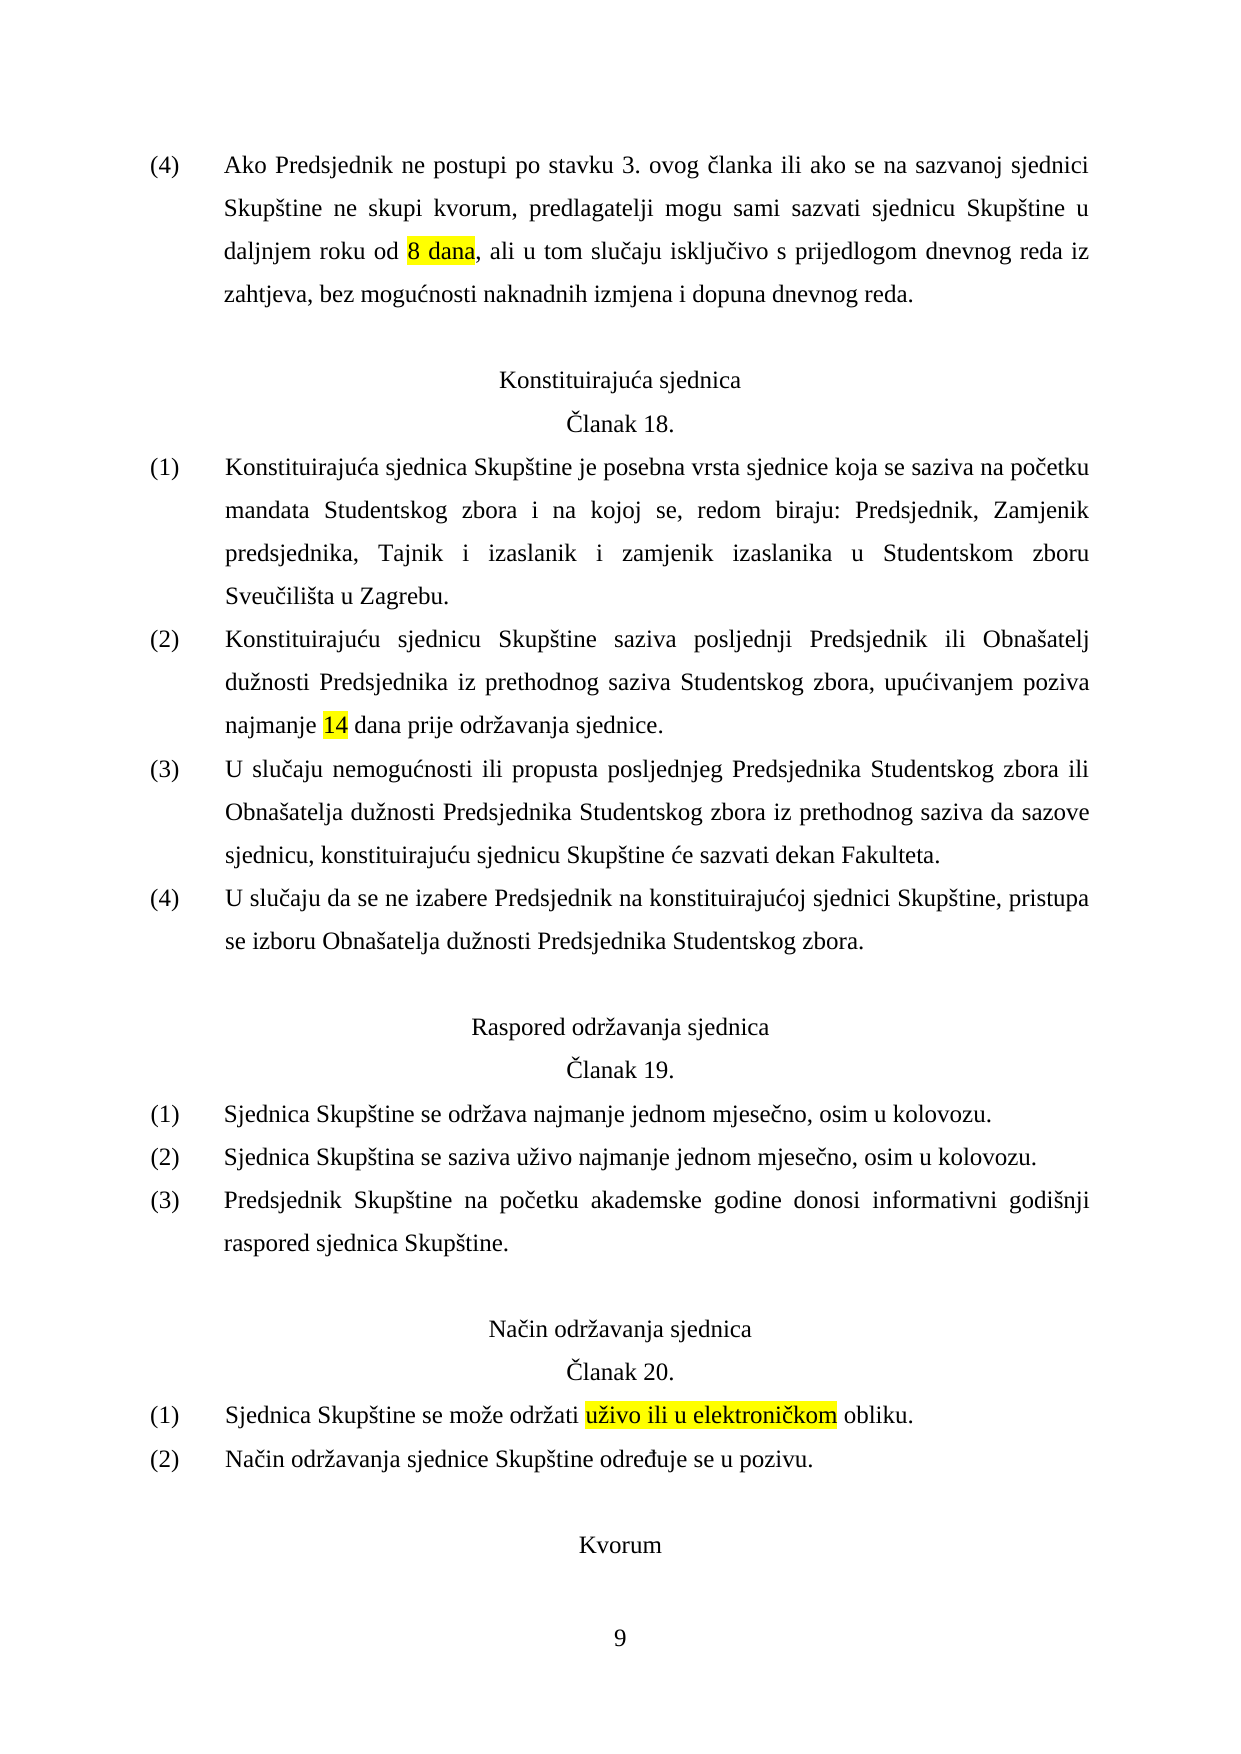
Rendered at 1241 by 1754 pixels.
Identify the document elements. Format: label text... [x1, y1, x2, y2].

text Raspored održavanja sjednica [150, 1012, 1090, 1041]
list Konstituirajuću sjednicu Skupštine saziva posljednji Predsjednik ili Obnašatelj dužnosti Predsjednika iz prethodnog saziva Studentskog zbora, upućivanjem poziva najmanje 14 dana prije održavanja sjednice. [150, 624, 1090, 739]
text Način održavanja sjednica [150, 1314, 1090, 1343]
list Sjednica Skupštine se može održati uživo ili u elektroničkom obliku. [150, 1401, 585, 1429]
text Članak 19. [150, 1056, 1090, 1084]
list Sjednica Skupština se saziva uživo najmanje jednom mjesečno, osim u kolovozu. [150, 1142, 1090, 1171]
text Konstituirajuća sjednica [150, 366, 1090, 394]
list Konstituirajuća sjednica Skupštine je posebna vrsta sjednice koja se saziva na početku mandata Studentskog zbora i na kojoj se, redom biraju: Predsjednik, Zamjenik predsjednika, Tajnik i izaslanik i zamjenik izaslanika u Studentskom zboru Sveučilišta u Zagrebu. [150, 452, 1090, 610]
list Ako Predsjednik ne postupi po stavku 3. ovog članka ili ako se na sazvanoj sjednici Skupštine ne skupi kvorum, predlagatelji mogu sami sazvati sjednicu Skupštine u daljnjem roku od 8 dana, ali u tom slučaju isključivo s prijedlogom dnevnog reda iz zahtjeva, bez mogućnosti naknadnih izmjena i dopuna dnevnog reda. [150, 150, 1090, 308]
list U slučaju da se ne izabere Predsjednik na konstituirajućoj sjednici Skupštine, pristupa se izboru Obnašatelja dužnosti Predsjednika Studentskog zbora. [150, 883, 1090, 955]
list Predsjednik Skupštine na početku akademske godine donosi informativni godišnji raspored sjednica Skupštine. [150, 1185, 1090, 1257]
list Sjednica Skupštine se održava najmanje jednom mjesečno, osim u kolovozu. [150, 1099, 1090, 1127]
list Sjednica Skupštine se može održati uživo ili u elektroničkom obliku. [837, 1401, 1090, 1429]
list Način održavanja sjednice Skupštine određuje se u pozivu. [150, 1444, 1090, 1472]
text Članak 20. [150, 1357, 1090, 1386]
list U slučaju nemogućnosti ili propusta posljednjeg Predsjednika Studentskog zbora ili Obnašatelja dužnosti Predsjednika Studentskog zbora iz prethodnog saziva da sazove sjednicu, konstituirajuću sjednicu Skupštine će sazvati dekan Fakulteta. [150, 754, 1090, 869]
text Članak 18. [150, 409, 1090, 437]
text Kvorum [150, 1530, 1090, 1559]
